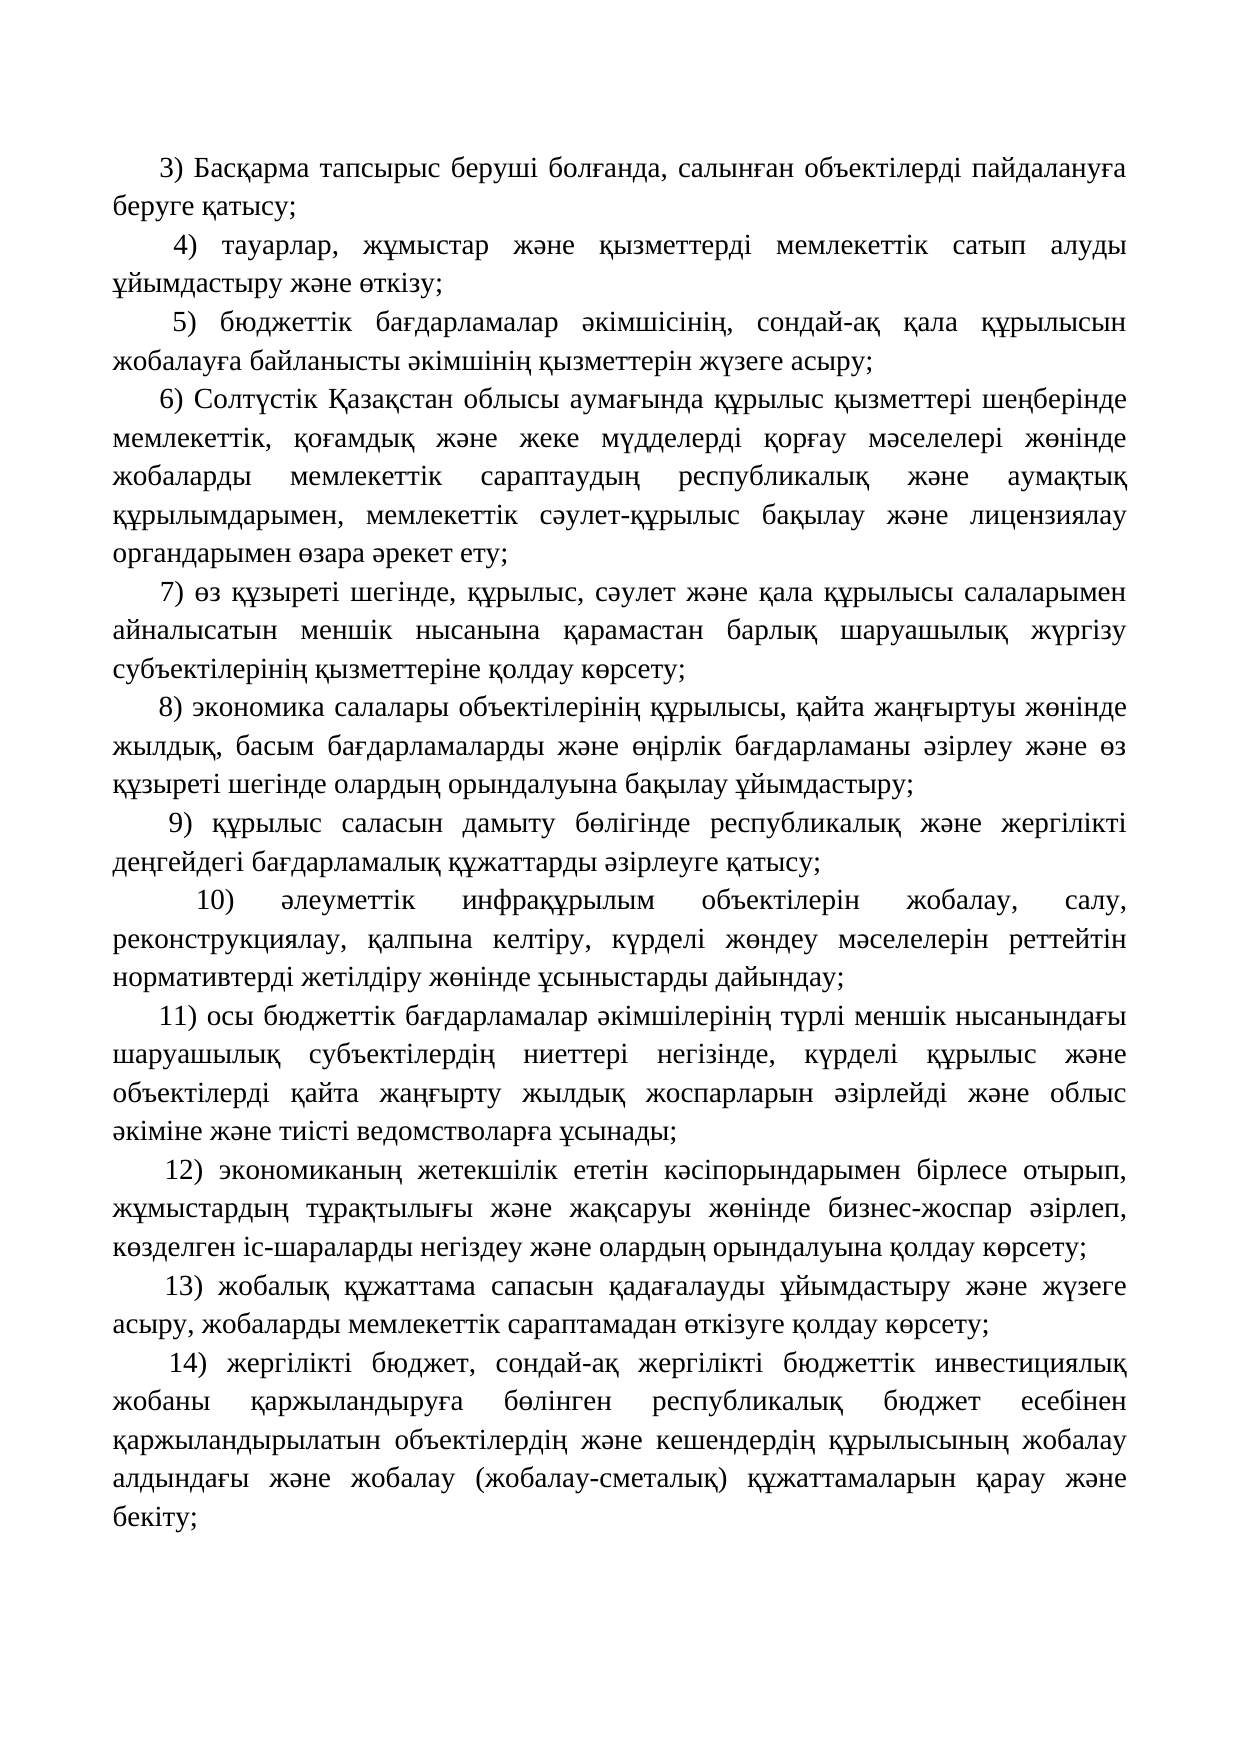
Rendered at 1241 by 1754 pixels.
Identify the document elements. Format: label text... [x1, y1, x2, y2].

text 4) тауарлар, жұмыстар және қызметтерді мемлекеттік сатып алуды ұйымдастыру және өткізу; [112, 227, 1128, 299]
text 11) осы бюджеттiк бағдарламалар әкiмшiлерiнiң түрлi меншiк нысанындағы шаруашылық субъектiлердiң ниеттерi негiзiнде, күрделi құрылыс және объектiлердi қайта жаңғырту жылдық жоспарларын әзiрлейдi және облыс әкiмiне және тиiстi ведомстволарға ұсынады; [112, 998, 1128, 1147]
text 7) өз құзыретi шегiнде, құрылыс, сәулет және қала құрылысы салаларымен айналысатын меншiк нысанына қарамастан барлық шаруашылық жүргiзу субъектiлерiнiң қызметтерiне қолдау көрсету; [112, 574, 1128, 684]
text 6) Солтүстiк Қазақстан облысы аумағында құрылыс қызметтерi шеңберінде мемлекеттiк, қоғамдық және жеке мүдделердi қорғау мәселелерi жөнінде жобаларды мемлекеттiк сараптаудың республикалық және аумақтық құрылымдарымен, мемлекеттiк сәулет-құрылыс бақылау және лицензиялау органдарымен өзара әрекет ету; [112, 381, 1128, 569]
text 10) әлеуметтiк инфрақұрылым объектiлерiн жобалау, салу, реконструкциялау, қалпына келтiру, күрделi жөндеу мәселелерiн реттейтiн нормативтердi жетiлдiру жөнiнде ұсыныстарды дайындау; [112, 882, 1128, 993]
text 8) экономика салалары объектілерінің құрылысы, қайта жаңғыртуы жөнінде жылдық, басым бағдарламаларды және өңірлік бағдарламаны әзірлеу және өз құзыреті шегінде олардың орындалуына бақылау ұйымдастыру; [112, 689, 1128, 800]
text 12) экономиканың жетекшiлiк ететiн кәсiпорындарымен бiрлесе отырып, жұмыстардың тұрақтылығы және жақсаруы жөнiнде бизнес-жоспар әзiрлеп, көзделген iс-шараларды негiздеу және олардың орындалуына қолдау көрсету; [112, 1152, 1128, 1263]
text 5) бюджеттiк бағдарламалар әкiмшiсiнiң, сондай-ақ қала құрылысын жобалауға байланысты әкiмшiнiң қызметтерін жүзеге асыру; [112, 304, 1128, 376]
text 3) Басқарма тапсырыс берушi болғанда, салынған объектiлердi пайдалануға беруге қатысу; [112, 150, 1128, 222]
text 13) жобалық құжаттама сапасын қадағалауды ұйымдастыру және жүзеге асыру, жобаларды мемлекеттiк сараптамадан өткiзуге қолдау көрсету; [112, 1268, 1128, 1340]
text 9) құрылыс саласын дамыту бөлігінде республикалық және жергілікті деңгейдегі бағдарламалық құжаттарды әзірлеуге қатысу; [112, 805, 1128, 877]
text 14) жергілікті бюджет, сондай-ақ жергілікті бюджеттік инвестициялық жобаны қаржыландыруға бөлінген республикалық бюджет есебінен қаржыландырылатын объектілердің және кешендердің құрылысының жобалау алдындағы және жобалау (жобалау-сметалық) құжаттамаларын қарау және бекіту; [112, 1345, 1128, 1532]
